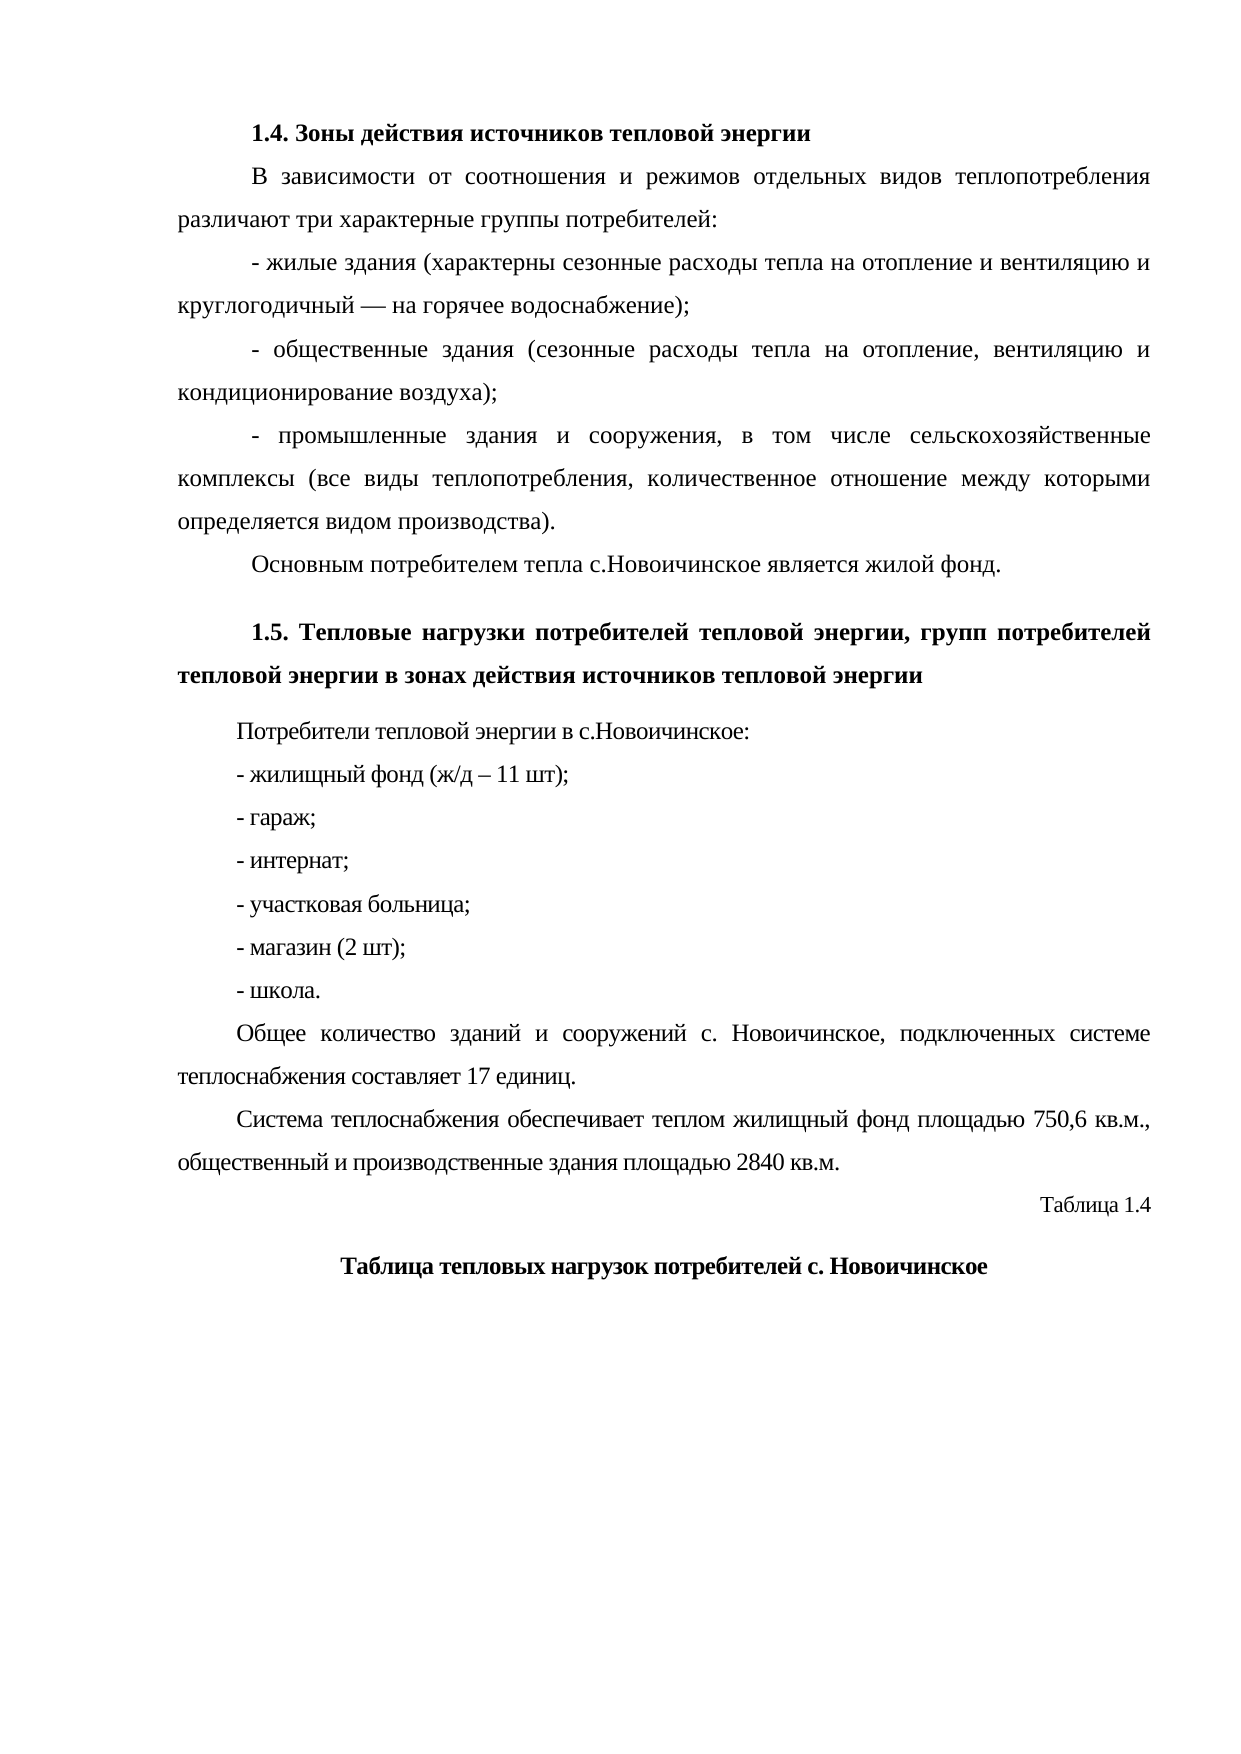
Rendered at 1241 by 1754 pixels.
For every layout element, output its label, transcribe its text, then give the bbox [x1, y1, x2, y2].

text Таблица 1.4 [177, 1191, 1152, 1217]
text 1.4. Зоны действия источников тепловой энергии [177, 118, 1152, 147]
text Общее количество зданий и сооружений с. Новоичинское, подключенных системе теплоснабжения составляет 17 единиц. [177, 1018, 1152, 1090]
text - магазин (2 шт); [177, 932, 1152, 961]
text - жилые здания (характерны сезонные расходы тепла на отопление и вентиляцию и круглогодичный — на горячее водоснабжение); [177, 247, 1152, 319]
text - промышленные здания и сооружения, в том числе сельскохозяйственные комплексы (все виды теплопотребления, количественное отношение между которыми определяется видом производства). [177, 420, 1152, 535]
text - интернат; [177, 846, 1152, 874]
text Основным потребителем тепла с.Новоичинское является жилой фонд. [177, 549, 1152, 578]
text Таблица тепловых нагрузок потребителей с. Новоичинское [177, 1243, 1152, 1280]
text - жилищный фонд (ж/д – 11 шт); [177, 759, 1152, 788]
text - школа. [177, 975, 1152, 1004]
text 1.5. Тепловые нагрузки потребителей тепловой энергии, групп потребителей тепловой энергии в зонах действия источников тепловой энергии [177, 617, 1152, 689]
text Система теплоснабжения обеспечивает теплом жилищный фонд площадью 750,6 кв.м., общественный и производственные здания площадью 2840 кв.м. [177, 1104, 1152, 1176]
text В зависимости от соотношения и режимов отдельных видов теплопотребления различают три характерные группы потребителей: [177, 161, 1152, 233]
text - общественные здания (сезонные расходы тепла на отопление, вентиляцию и кондиционирование воздуха); [177, 334, 1152, 406]
text - участковая больница; [177, 889, 1152, 917]
text - гараж; [177, 802, 1152, 831]
text Потребители тепловой энергии в с.Новоичинское: [177, 716, 1152, 745]
